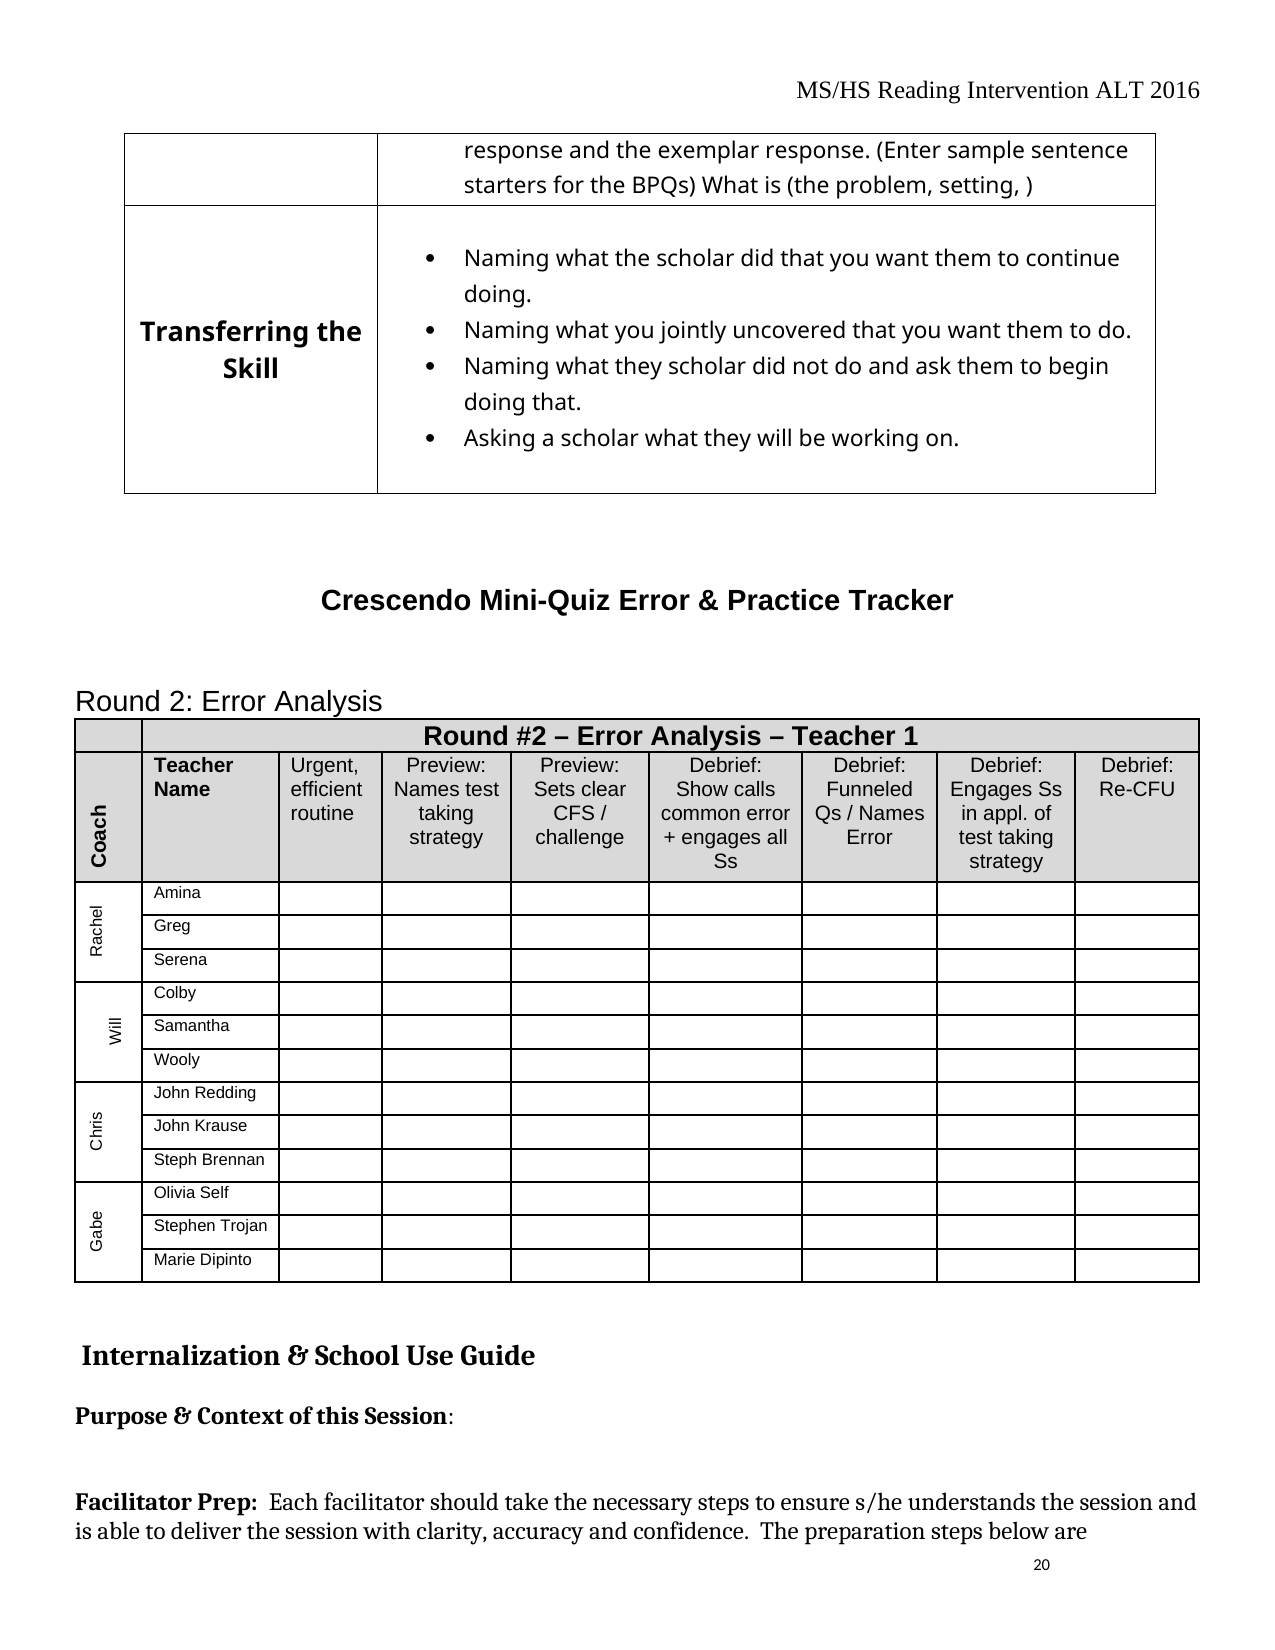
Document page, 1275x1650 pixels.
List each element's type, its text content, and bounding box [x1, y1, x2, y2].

table_cell Preview: Sets clear CFS / challenge [512, 753, 648, 881]
table_cell [803, 916, 936, 947]
table_cell [383, 1050, 510, 1081]
table_cell Preview: Names test taking strategy [383, 753, 510, 881]
table_cell [383, 1083, 510, 1114]
table_cell Greg [143, 916, 278, 947]
table_cell [650, 1116, 801, 1147]
table_cell Debrief: Show calls common error + engages all Ss [650, 753, 801, 881]
table_cell [383, 1250, 510, 1281]
table_cell Teacher Name [143, 753, 278, 881]
text Purpose & Context of this Session: [75, 1402, 1200, 1431]
table_cell [803, 983, 936, 1014]
table_cell [938, 1216, 1074, 1247]
table_header [76, 720, 141, 751]
table_cell [512, 883, 648, 914]
table_cell Rachel [76, 883, 141, 981]
table_cell [803, 1150, 936, 1181]
table_cell [650, 983, 801, 1014]
table_cell [938, 1050, 1074, 1081]
table_cell [1076, 1150, 1198, 1181]
table_cell Colby [143, 983, 278, 1014]
table_cell [383, 1183, 510, 1214]
table_cell [1076, 883, 1198, 914]
table_cell [1076, 1050, 1198, 1081]
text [75, 1488, 1200, 1546]
table_cell [280, 1116, 381, 1147]
table_cell [803, 1116, 936, 1147]
table_cell [383, 1016, 510, 1047]
table_cell Stephen Trojan [143, 1216, 278, 1247]
table_cell [1076, 950, 1198, 981]
table_cell [512, 950, 648, 981]
table_cell [383, 983, 510, 1014]
table_cell [938, 983, 1074, 1014]
list Round 2: Error Analysis [75, 684, 1200, 717]
table_cell [803, 883, 936, 914]
table_cell [938, 916, 1074, 947]
text Internalization & School Use Guide [75, 1339, 1200, 1373]
table_cell [512, 1216, 648, 1247]
table_cell [938, 883, 1074, 914]
table_cell [938, 950, 1074, 981]
table_cell [383, 950, 510, 981]
table_cell [650, 883, 801, 914]
table_cell [1076, 1083, 1198, 1114]
table_cell [650, 1050, 801, 1081]
table_cell [938, 1150, 1074, 1181]
table_cell Serena [143, 950, 278, 981]
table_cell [125, 134, 377, 205]
table_cell [1076, 1016, 1198, 1047]
table_cell [1076, 1250, 1198, 1281]
table_cell [383, 883, 510, 914]
table_cell Amina [143, 883, 278, 914]
table_cell [512, 1083, 648, 1114]
table_cell [280, 883, 381, 914]
table_cell [280, 1083, 381, 1114]
table_cell [938, 1016, 1074, 1047]
table_cell [1076, 1183, 1198, 1214]
table_cell [1076, 1116, 1198, 1147]
table_cell [650, 1016, 801, 1047]
table_cell [650, 1150, 801, 1181]
table_cell [383, 1150, 510, 1181]
table_cell [803, 1250, 936, 1281]
table_cell Coach [76, 753, 141, 881]
table_cell [650, 1216, 801, 1247]
table_cell [280, 1050, 381, 1081]
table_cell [378, 134, 1155, 205]
table_cell [512, 916, 648, 947]
table_cell Urgent, efficient routine [280, 753, 381, 881]
table_cell Marie Dipinto [143, 1250, 278, 1281]
table_cell Olivia Self [143, 1183, 278, 1214]
table_cell [650, 950, 801, 981]
table_cell [803, 950, 936, 981]
table_header Round #2 – Error Analysis – Teacher 1 [143, 720, 1198, 751]
table_cell Transferring the Skill [125, 206, 377, 493]
table_cell [383, 1216, 510, 1247]
table_cell Debrief: Funneled Qs / Names Error [803, 753, 936, 881]
table_cell Steph Brennan [143, 1150, 278, 1181]
table_cell [512, 1016, 648, 1047]
table_cell [280, 1250, 381, 1281]
table_cell [512, 983, 648, 1014]
table_cell [512, 1050, 648, 1081]
table_cell [280, 1016, 381, 1047]
table_cell [512, 1183, 648, 1214]
table_cell [650, 1183, 801, 1214]
table_cell [280, 916, 381, 947]
table_cell [383, 916, 510, 947]
table_cell [938, 1116, 1074, 1147]
table_cell [650, 1083, 801, 1114]
table_cell [280, 1216, 381, 1247]
table_cell [650, 916, 801, 947]
table_cell Debrief: Re-CFU [1076, 753, 1198, 881]
table_cell Naming what the scholar did that you want them to continue doing. Naming what you jointly uncovered that you want them to do. Naming what they scholar did not do and ask them to begin doing that. Asking a scholar what they will be working on. [378, 206, 1155, 493]
table_cell [938, 1183, 1074, 1214]
table_cell [803, 1016, 936, 1047]
list Crescendo Mini-Quiz Error & Practice Tracker [75, 583, 1200, 617]
table_cell [280, 1150, 381, 1181]
table_cell [512, 1150, 648, 1181]
table_cell [512, 1250, 648, 1281]
table_cell Samantha [143, 1016, 278, 1047]
table_cell Debrief: Engages Ss in appl. of test taking strategy [938, 753, 1074, 881]
table_cell [1076, 983, 1198, 1014]
table_cell [803, 1050, 936, 1081]
table_cell John Redding [143, 1083, 278, 1114]
table_cell [1076, 1216, 1198, 1247]
table_cell Gabe [76, 1183, 141, 1281]
table_cell [512, 1116, 648, 1147]
table_cell [938, 1083, 1074, 1114]
table_cell [803, 1183, 936, 1214]
table_cell [383, 1116, 510, 1147]
table_cell Chris [76, 1083, 141, 1181]
table_cell [938, 1250, 1074, 1281]
table_cell [280, 1183, 381, 1214]
table_cell [280, 950, 381, 981]
table_cell [280, 983, 381, 1014]
table_cell Wooly [143, 1050, 278, 1081]
table_cell [650, 1250, 801, 1281]
table_cell [803, 1216, 936, 1247]
table_cell Will [76, 983, 141, 1081]
table_cell [1076, 916, 1198, 947]
table_cell [803, 1083, 936, 1114]
table_cell John Krause [143, 1116, 278, 1147]
